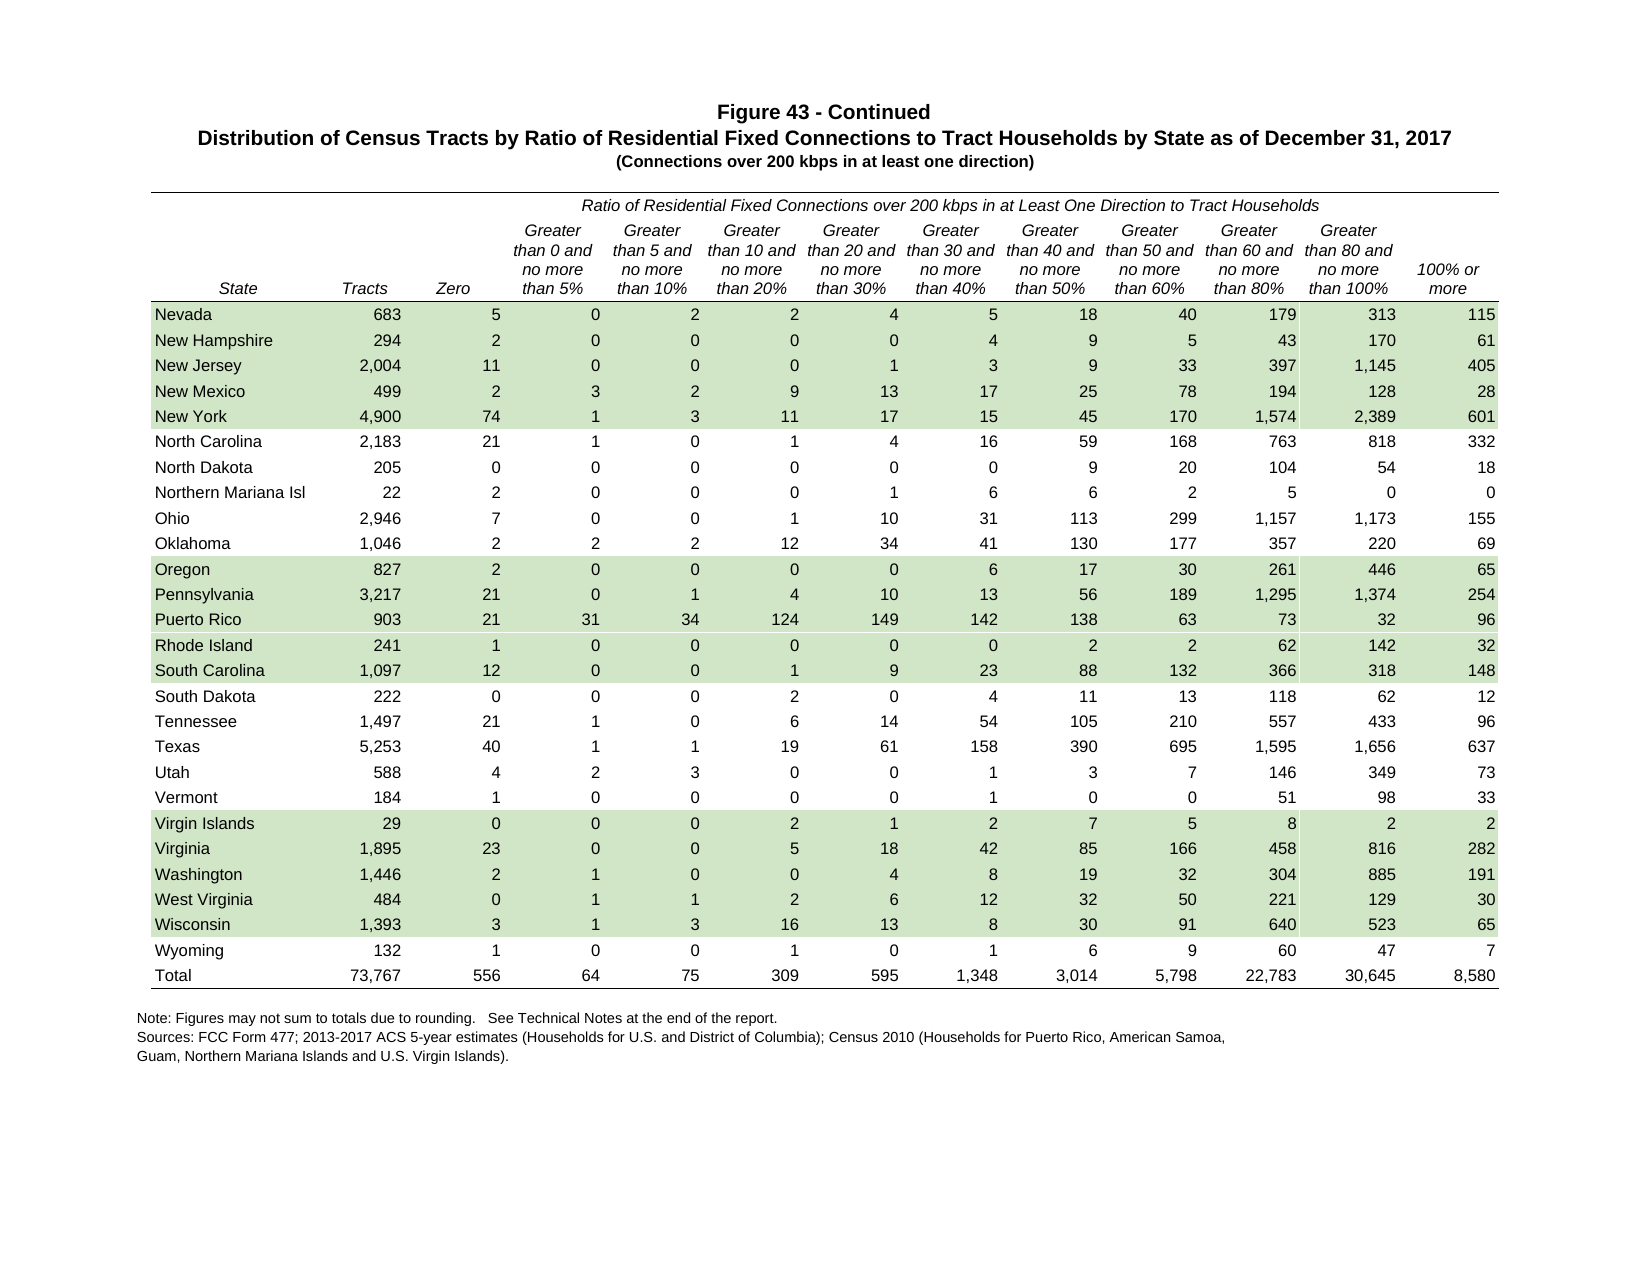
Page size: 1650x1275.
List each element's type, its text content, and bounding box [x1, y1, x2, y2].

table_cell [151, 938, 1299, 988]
text Sources: FCC Form 477; 2013-2017 ACS 5-year estimates (Households for U.S. and District of Columbia); Census 2010 (Households for Puerto Rico, American Samoa, [37, 1028, 1612, 1045]
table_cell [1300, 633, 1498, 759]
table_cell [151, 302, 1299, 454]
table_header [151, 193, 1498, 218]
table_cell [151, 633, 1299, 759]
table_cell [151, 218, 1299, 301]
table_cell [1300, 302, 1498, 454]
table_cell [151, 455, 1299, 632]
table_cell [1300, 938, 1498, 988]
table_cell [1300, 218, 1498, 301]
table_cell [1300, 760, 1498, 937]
text Note: Figures may not sum to totals due to rounding. See Technical Notes at the end of the report. [37, 1009, 1612, 1026]
text Distribution of Census Tracts by Ratio of Residential Fixed Connections to Tract Households by State as of December 31, 2017 [37, 126, 1612, 150]
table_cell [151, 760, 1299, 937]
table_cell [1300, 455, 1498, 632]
text Figure 43 - Continued [37, 100, 1612, 124]
text Guam, Northern Mariana Islands and U.S. Virgin Islands). [37, 1047, 1612, 1064]
text (Connections over 200 kbps in at least one direction) [37, 152, 1612, 171]
